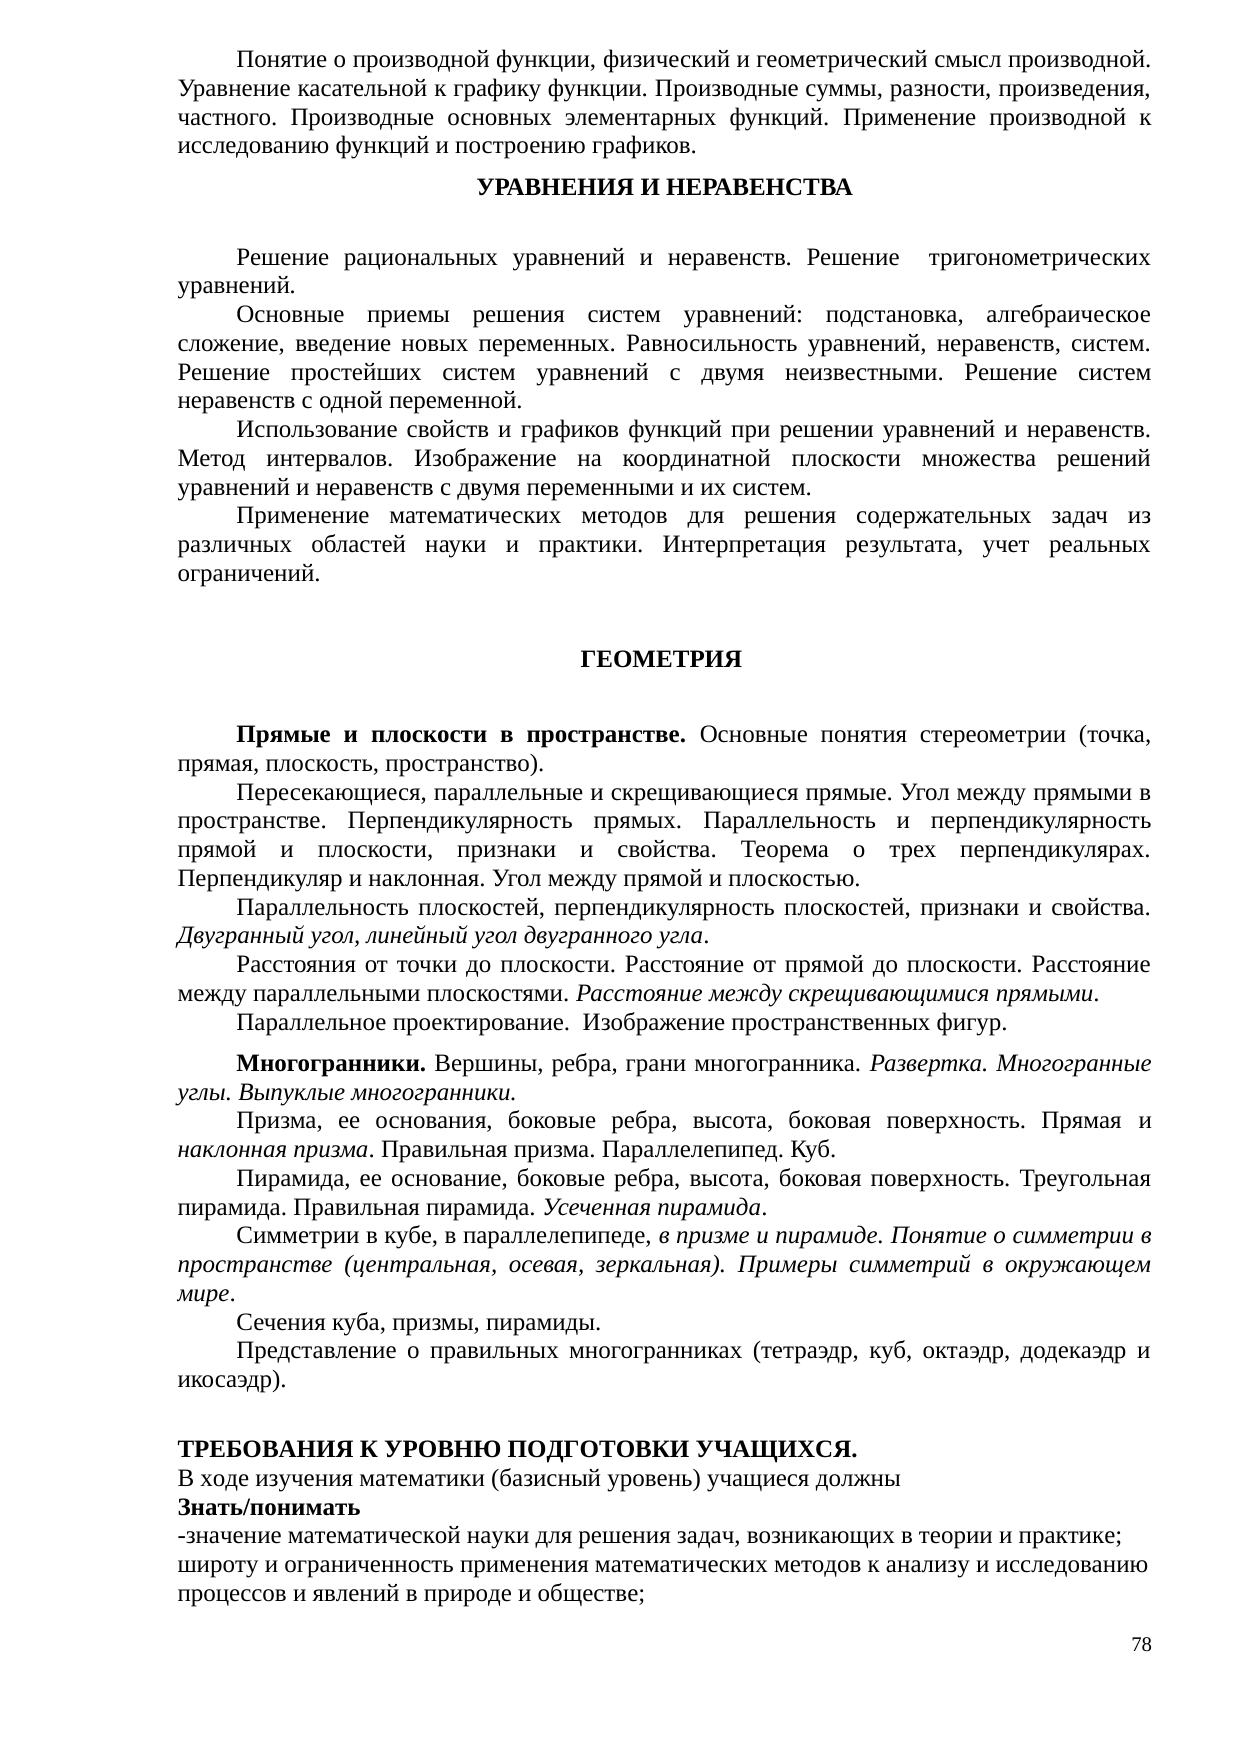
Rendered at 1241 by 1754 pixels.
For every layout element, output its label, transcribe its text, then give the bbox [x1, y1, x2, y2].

text Сечения куба, призмы, пирамиды. [177, 1307, 1152, 1335]
text УРАВНЕНИЯ И НЕРАВЕНСТВА [177, 172, 1152, 229]
text Параллельное проектирование. Изображение пространственных фигур. [177, 1007, 1152, 1035]
text Пирамида, ее основание, боковые ребра, высота, боковая поверхность. Треугольная пирамида. Правильная пирамида. Усеченная пирамида. [177, 1163, 1152, 1220]
text Многогранники. Вершины, ребра, грани многогранника. Развертка. Многогранные углы. Выпуклые многогранники. [177, 1048, 1152, 1105]
text Основные приемы решения систем уравнений: подстановка, алгебраическое сложение, введение новых переменных. Равносильность уравнений, неравенств, систем. Решение простейших систем уравнений с двумя неизвестными. Решение систем неравенств с одной переменной. [177, 299, 1152, 414]
text Расстояния от точки до плоскости. Расстояние от прямой до плоскости. Расстояние между параллельными плоскостями. Расстояние между скрещивающимися прямыми. [177, 949, 1152, 1007]
text Знать/понимать [177, 1492, 1152, 1520]
text Призма, ее основания, боковые ребра, высота, боковая поверхность. Прямая и наклонная призма. Правильная призма. Параллелепипед. Куб. [177, 1105, 1152, 1163]
text Понятие о производной функции, физический и геометрический смысл производной. Уравнение касательной к графику функции. Производные суммы, разности, произведения, частного. Производные основных элементарных функций. Применение производной к исследованию функций и построению графиков. [177, 44, 1152, 159]
text В ходе изучения математики (базисный уровень) учащиеся должны [177, 1463, 1152, 1492]
text Симметрии в кубе, в параллелепипеде, в призме и пирамиде. Понятие о симметрии в пространстве (центральная, осевая, зеркальная). Примеры симметрий в окружающем мире. [177, 1220, 1152, 1307]
text Прямые и плоскости в пространстве. Основные понятия стереометрии (точка, прямая, плоскость, пространство). [177, 719, 1152, 777]
text ГЕОМЕТРИЯ [177, 644, 1152, 707]
text ТРЕБОВАНИЯ К УРОВНЮ ПОДГОТОВКИ УЧАЩИХСЯ. [177, 1434, 1152, 1463]
text -значение математической науки для решения задач, возникающих в теории и практике; широту и ограниченность применения математических методов к анализу и исследованию процессов и явлений в природе и обществе; [177, 1520, 1152, 1607]
text Представление о правильных многогранниках (тетраэдр, куб, октаэдр, додекаэдр и икосаэдр). [177, 1335, 1152, 1393]
text Использование свойств и графиков функций при решении уравнений и неравенств. Метод интервалов. Изображение на координатной плоскости множества решений уравнений и неравенств с двумя переменными и их систем. [177, 414, 1152, 501]
text Пересекающиеся, параллельные и скрещивающиеся прямые. Угол между прямыми в пространстве. Перпендикулярность прямых. Параллельность и перпендикулярность прямой и плоскости, признаки и свойства. Теорема о трех перпендикулярах. Перпендикуляр и наклонная. Угол между прямой и плоскостью. [177, 777, 1152, 892]
text Параллельность плоскостей, перпендикулярность плоскостей, признаки и свойства. Двугранный угол, линейный угол двугранного угла. [177, 892, 1152, 949]
text Применение математических методов для решения содержательных задач из различных областей науки и практики. Интерпретация результата, учет реальных ограничений. [177, 501, 1152, 587]
text Решение рациональных уравнений и неравенств. Решение тригонометрических уравнений. [177, 242, 1152, 299]
